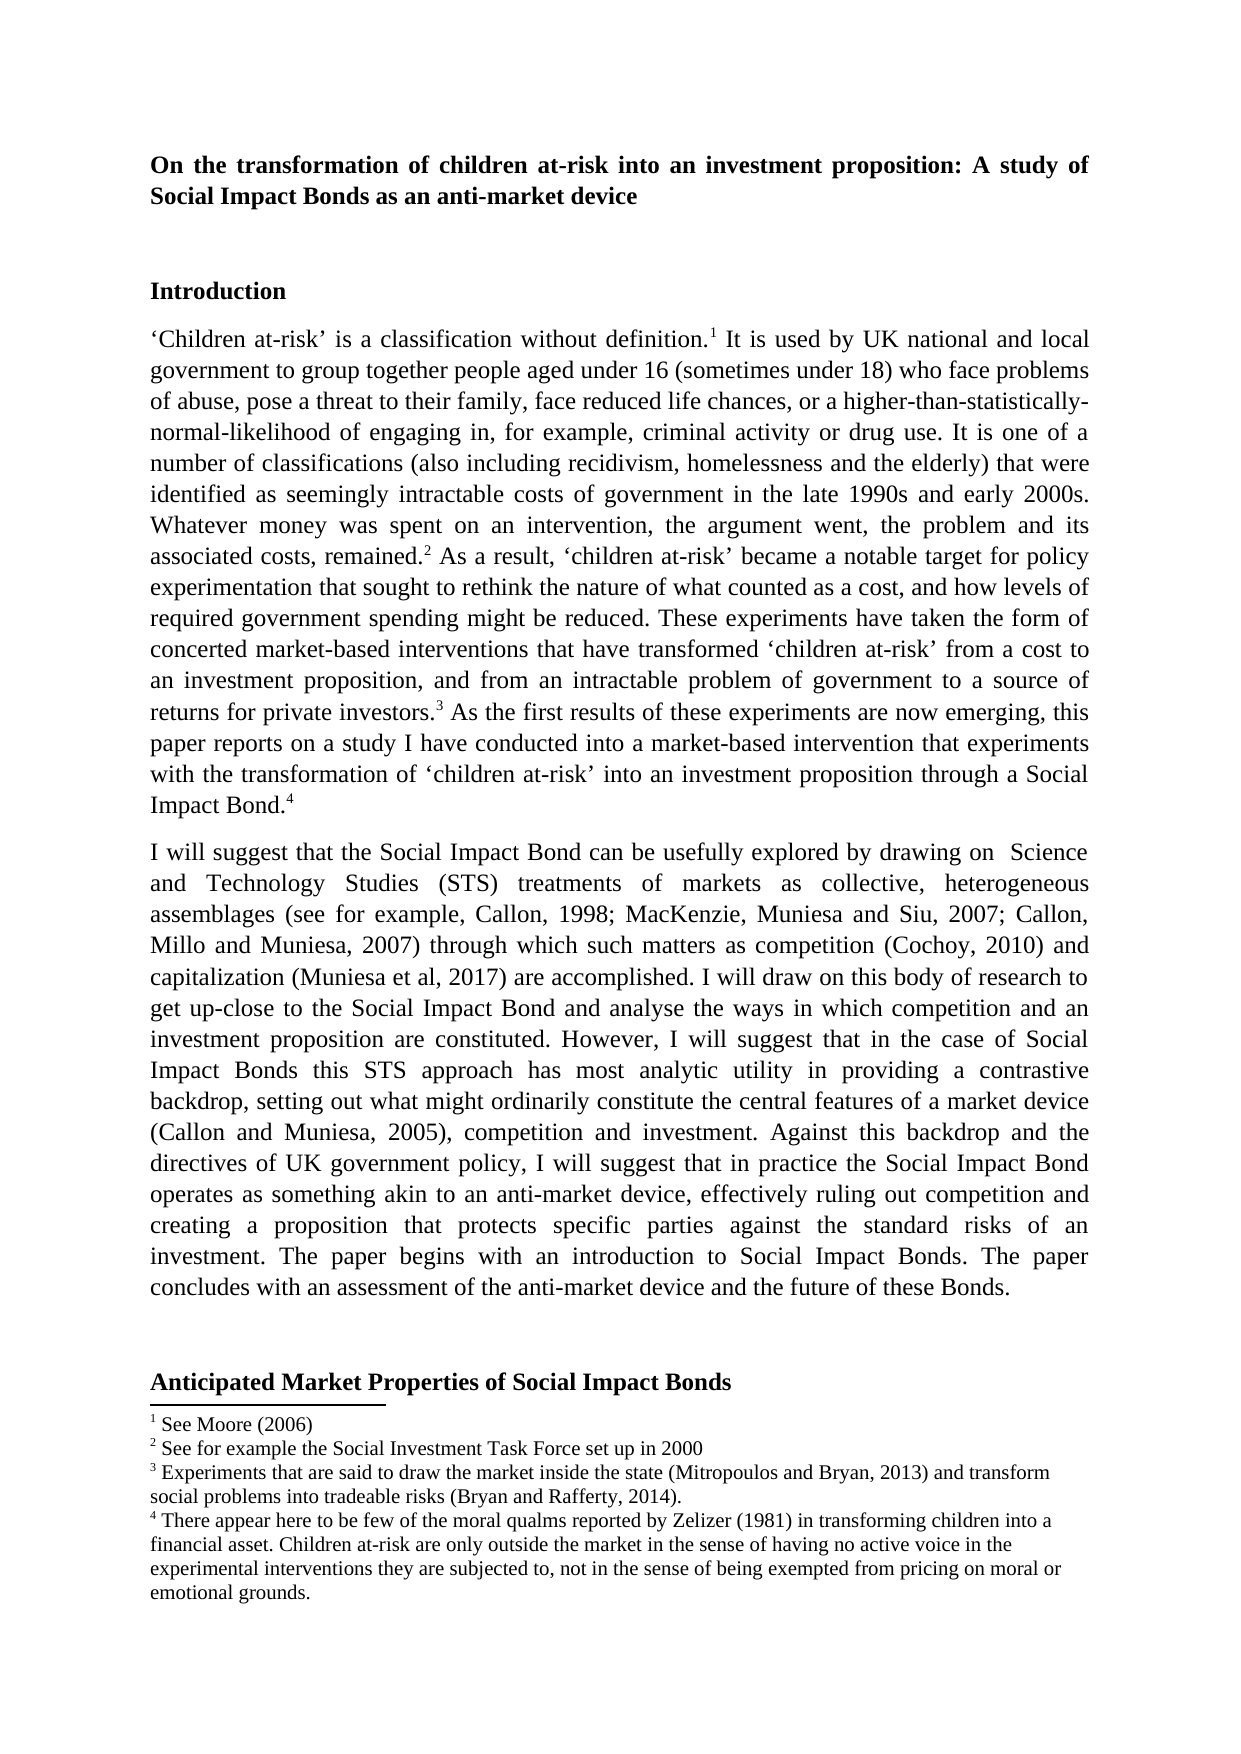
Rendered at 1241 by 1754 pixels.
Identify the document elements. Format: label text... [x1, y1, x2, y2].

text Anticipated Market Properties of Social Impact Bonds [150, 1367, 1090, 1396]
text Introduction [150, 276, 1090, 305]
text ‘Children at-risk’ is a classification without definition. It is used by UK national and local government to group together people aged under 16 (sometimes under 18) who face problems of abuse, pose a threat to their family, face reduced life chances, or a higher-than-statistically-normal-likelihood of engaging in, for example, criminal activity or drug use. It is one of a number of classifications (also including recidivism, homelessness and the elderly) that were identified as seemingly intractable costs of government in the late 1990s and early 2000s. Whatever money was spent on an intervention, the argument went, the problem and its associated costs, remained. As a result, ‘children at-risk’ became a notable target for policy experimentation that sought to rethink the nature of what counted as a cost, and how levels of required government spending might be reduced. These experiments have taken the form of concerted market-based interventions that have transformed ‘children at-risk’ from a cost to an investment proposition, and from an intractable problem of government to a source of returns for private investors. As the first results of these experiments are now emerging, this paper reports on a study I have conducted into a market-based intervention that experiments with the transformation of ‘children at-risk’ into an investment proposition through a Social Impact Bond. [150, 324, 1090, 818]
text On the transformation of children at-risk into an investment proposition: A study of Social Impact Bonds as an anti-market device [150, 150, 1090, 210]
text I will suggest that the Social Impact Bond can be usefully explored by drawing on Science and Technology Studies (STS) treatments of markets as collective, heterogeneous assemblages (see for example, Callon, 1998; MacKenzie, Muniesa and Siu, 2007; Callon, Millo and Muniesa, 2007) through which such matters as competition (Cochoy, 2010) and capitalization (Muniesa et al, 2017) are accomplished. I will draw on this body of research to get up-close to the Social Impact Bond and analyse the ways in which competition and an investment proposition are constituted. However, I will suggest that in the case of Social Impact Bonds this STS approach has most analytic utility in providing a contrastive backdrop, setting out what might ordinarily constitute the central features of a market device (Callon and Muniesa, 2005), competition and investment. Against this backdrop and the directives of UK government policy, I will suggest that in practice the Social Impact Bond operates as something akin to an anti-market device, effectively ruling out competition and creating a proposition that protects specific parties against the standard risks of an investment. The paper begins with an introduction to Social Impact Bonds. The paper concludes with an assessment of the anti-market device and the future of these Bonds. [150, 837, 1090, 1301]
